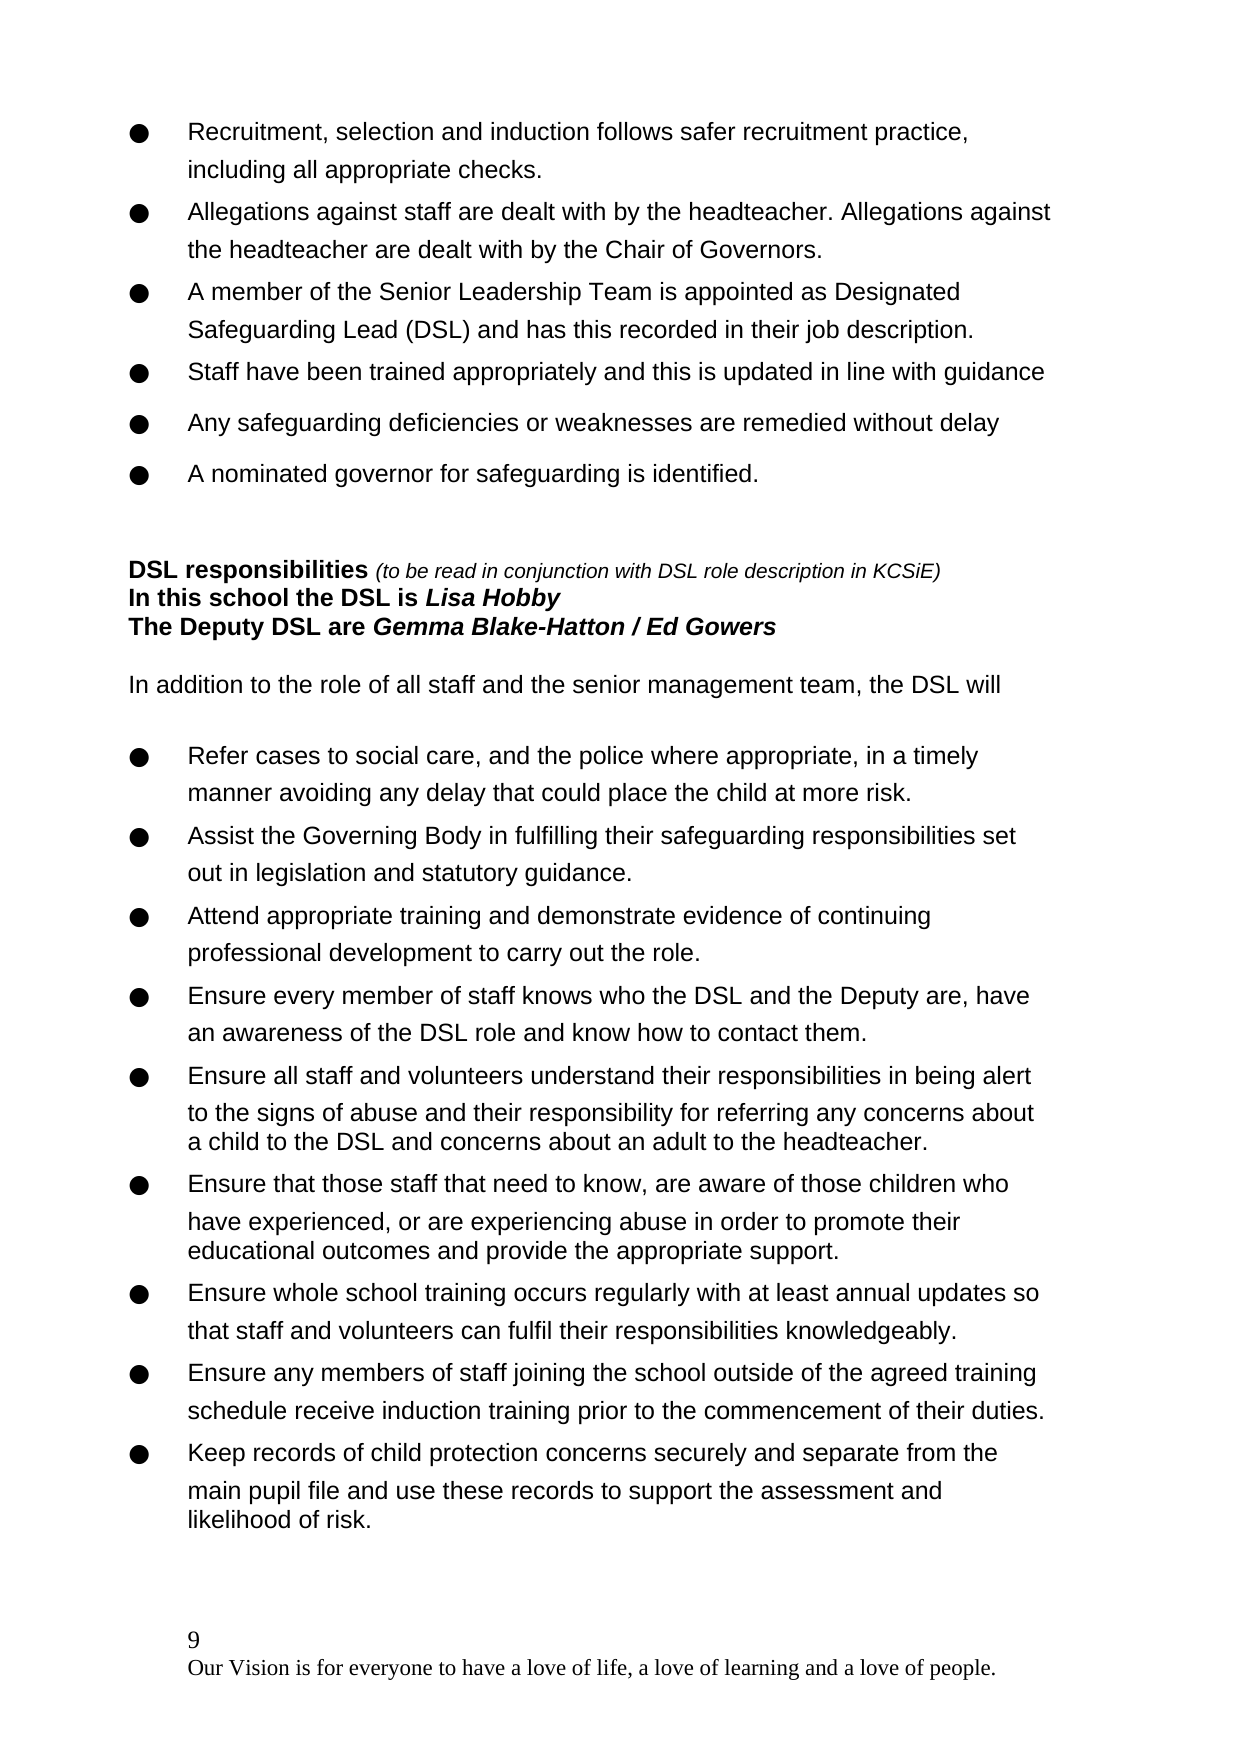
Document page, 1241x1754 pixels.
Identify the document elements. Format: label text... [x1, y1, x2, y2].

list Ensure all staff and volunteers understand their responsibilities in being alert to the signs of abuse and their responsibility for referring any concerns about a child to the DSL and concerns about an adult to the headteacher. [128, 1047, 1053, 1156]
text The Deputy DSL are Gemma Blake-Hatton / Ed Gowers [128, 612, 1053, 641]
list Keep records of child protection concerns securely and separate from the main pupil file and use these records to support the assessment and likelihood of risk. [128, 1425, 1053, 1533]
list Recruitment, selection and induction follows safer recruitment practice, including all appropriate checks. [128, 103, 1053, 183]
list Any safeguarding deficiencies or weaknesses are remedied without delay [128, 395, 1053, 446]
text DSL responsibilities (to be read in conjunction with DSL role description in KCSiE) [128, 555, 1053, 583]
list Ensure that those staff that need to know, are aware of those children who have experienced, or are experiencing abuse in order to promote their educational outcomes and provide the appropriate support. [128, 1156, 1053, 1265]
text In this school the DSL is Lisa Hobby [128, 583, 1053, 612]
list Allegations against staff are dealt with by the headteacher. Allegations against the headteacher are dealt with by the Chair of Governors. [128, 183, 1053, 263]
list Ensure any members of staff joining the school outside of the agreed training schedule receive induction training prior to the commencement of their duties. [128, 1345, 1053, 1425]
list Ensure every member of staff knows who the DSL and the Deputy are, have an awareness of the DSL role and know how to contact them. [128, 967, 1053, 1047]
list Staff have been trained appropriately and this is updated in line with guidance [128, 343, 1053, 395]
text In addition to the role of all staff and the senior management team, the DSL will [128, 670, 1053, 698]
list Refer cases to social care, and the police where appropriate, in a timely manner avoiding any delay that could place the child at more risk. [128, 727, 1053, 807]
list Attend appropriate training and demonstrate evidence of continuing professional development to carry out the role. [128, 887, 1053, 967]
list Assist the Governing Body in fulfilling their safeguarding responsibilities set out in legislation and statutory guidance. [128, 807, 1053, 887]
list A nominated governor for safeguarding is identified. [128, 446, 1053, 497]
list A member of the Senior Leadership Team is appointed as Designated Safeguarding Lead (DSL) and has this recorded in their job description. [128, 263, 1053, 343]
list Ensure whole school training occurs regularly with at least annual updates so that staff and volunteers can fulfil their responsibilities knowledgeably. [128, 1265, 1053, 1345]
